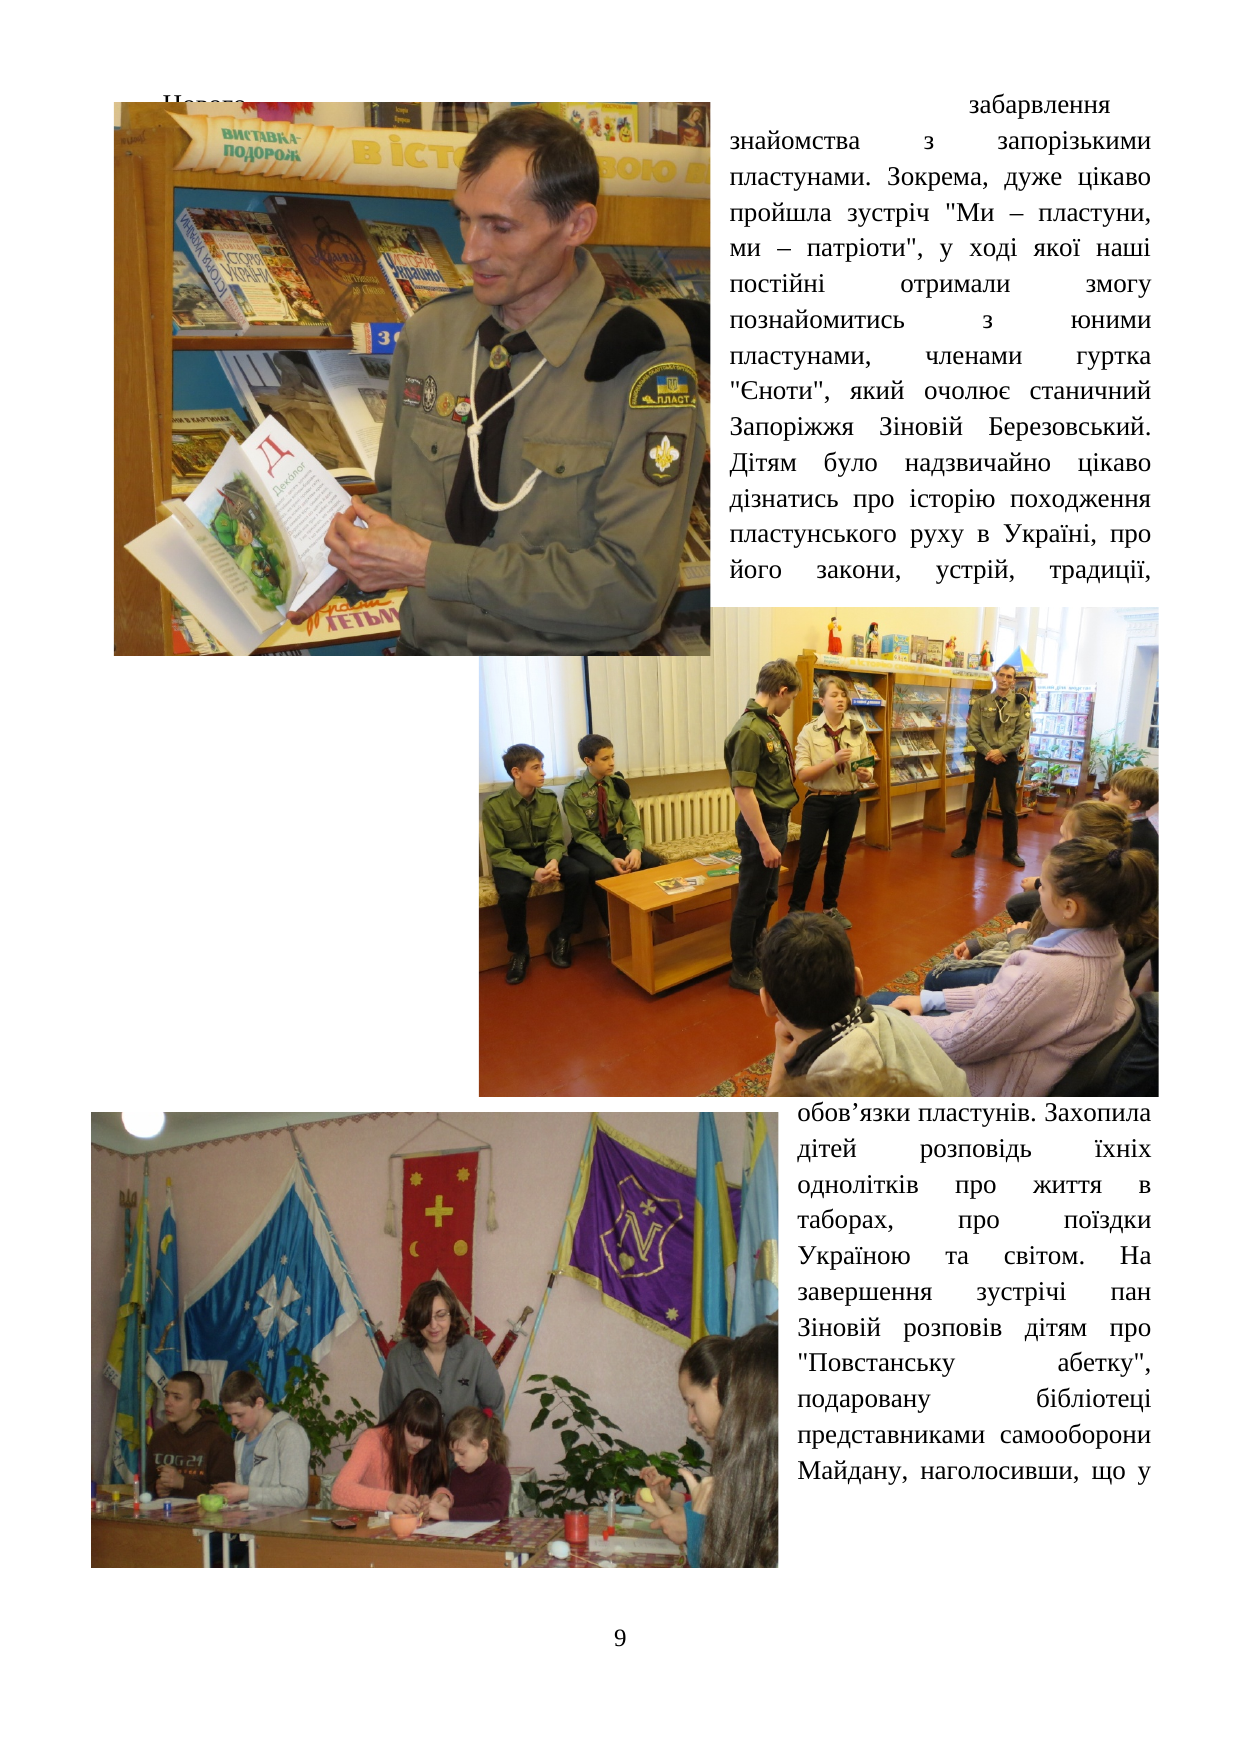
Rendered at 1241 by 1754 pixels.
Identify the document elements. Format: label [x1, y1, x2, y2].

text [89, 89, 1152, 1485]
picture [91, 1112, 779, 1568]
picture [113, 102, 1159, 1097]
